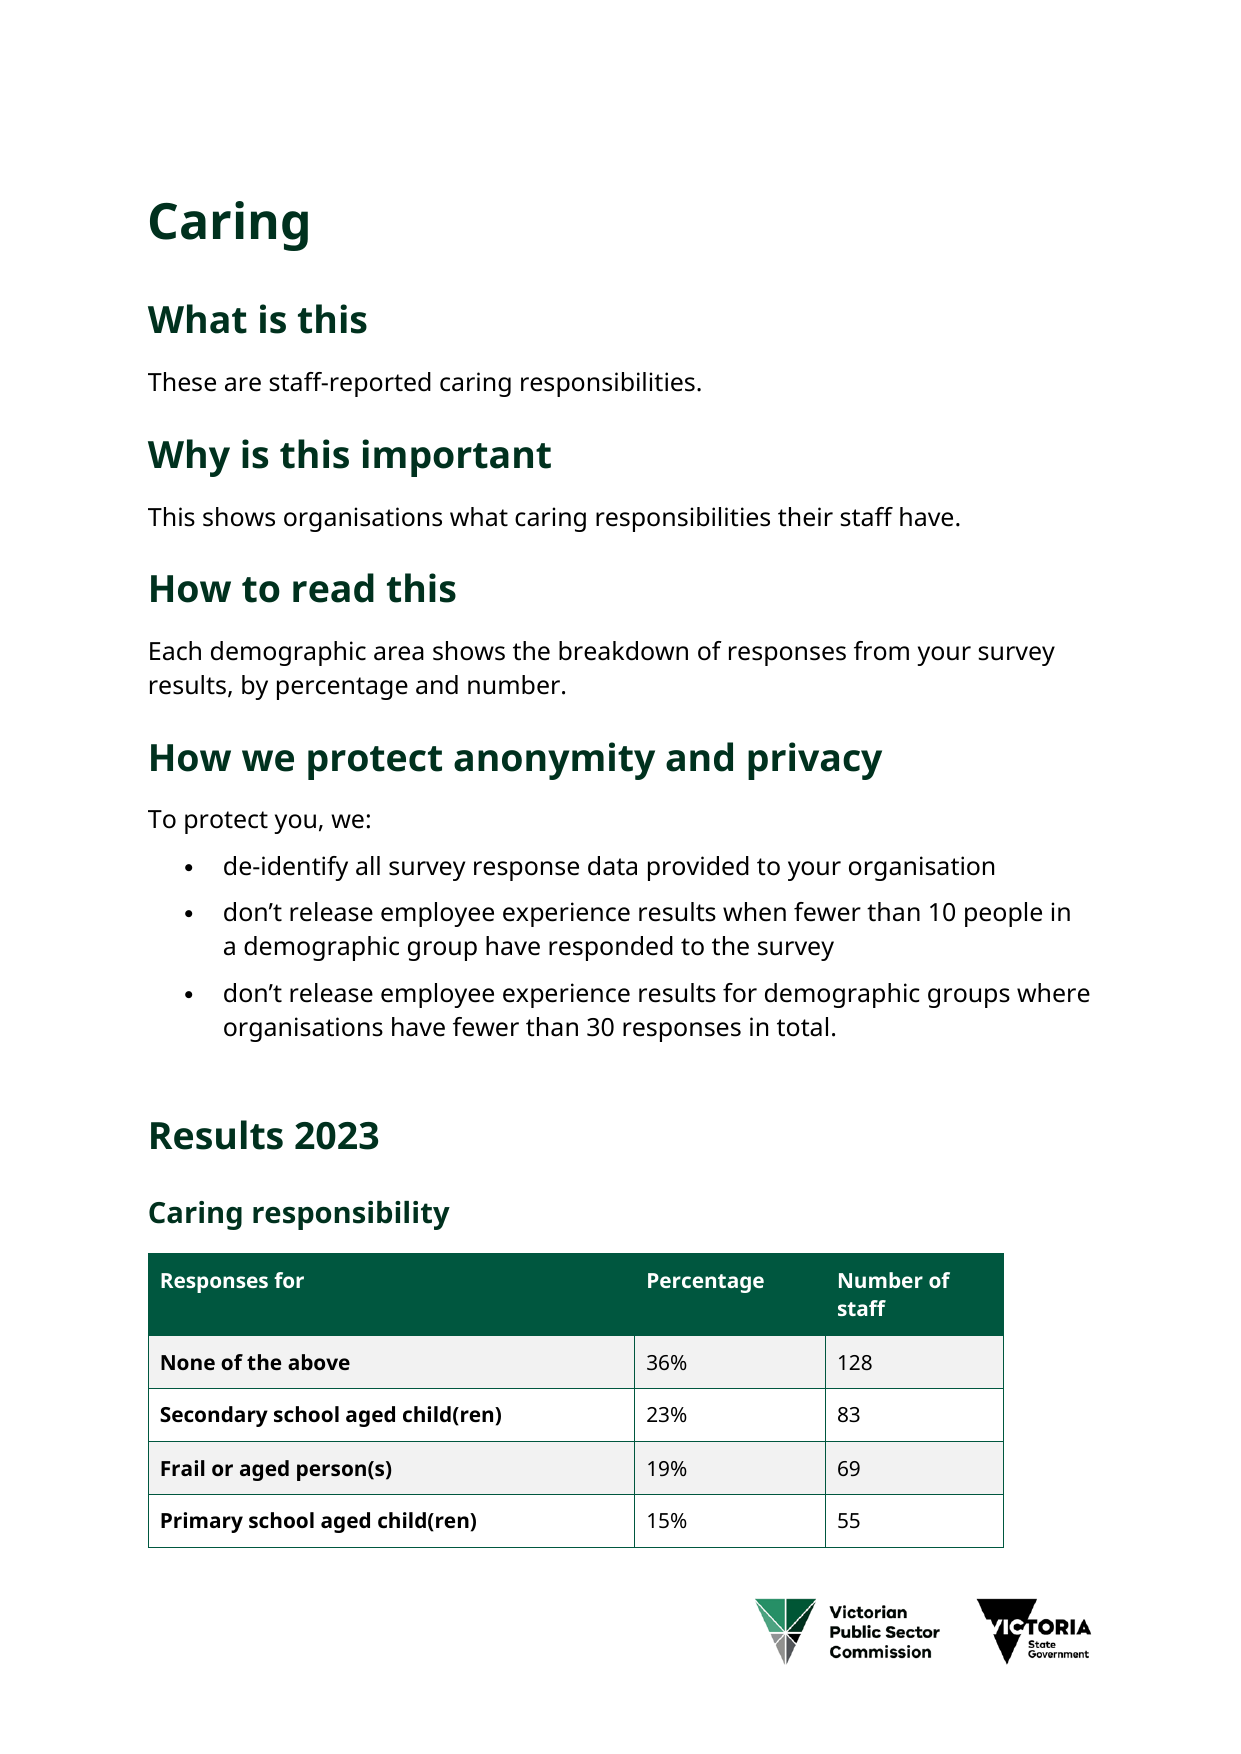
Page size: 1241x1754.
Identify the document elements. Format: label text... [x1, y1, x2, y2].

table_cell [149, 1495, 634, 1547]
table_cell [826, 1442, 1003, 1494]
list don’t release employee experience results when fewer than 10 people in a demographic group have responded to the survey [185, 895, 1092, 963]
subtitle How we protect anonymity and privacy [148, 731, 1092, 782]
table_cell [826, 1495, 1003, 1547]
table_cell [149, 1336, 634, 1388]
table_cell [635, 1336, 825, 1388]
subtitle How to read this [148, 562, 1092, 613]
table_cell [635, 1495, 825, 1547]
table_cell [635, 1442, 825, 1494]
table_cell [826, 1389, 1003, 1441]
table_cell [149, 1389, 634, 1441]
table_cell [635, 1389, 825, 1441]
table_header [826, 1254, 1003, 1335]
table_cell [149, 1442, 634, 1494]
subtitle Caring responsibility [148, 1193, 1092, 1232]
list de-identify all survey response data provided to your organisation [185, 848, 1092, 882]
text To protect you, we: [148, 802, 1092, 836]
picture [754, 1598, 1093, 1666]
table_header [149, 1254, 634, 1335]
text This shows organisations what caring responsibilities their staff have. [148, 499, 1092, 533]
subtitle Caring [148, 186, 1092, 254]
subtitle What is this [148, 294, 1092, 345]
subtitle Results 2023 [148, 1109, 1092, 1160]
text Each demographic area shows the breakdown of responses from your survey results, by percentage and number. [148, 633, 1092, 702]
subtitle Why is this important [148, 428, 1092, 479]
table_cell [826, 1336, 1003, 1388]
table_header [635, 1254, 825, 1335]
list don’t release employee experience results for demographic groups where organisations have fewer than 30 responses in total. [185, 975, 1092, 1043]
text These are staff-reported caring responsibilities. [148, 365, 1092, 399]
